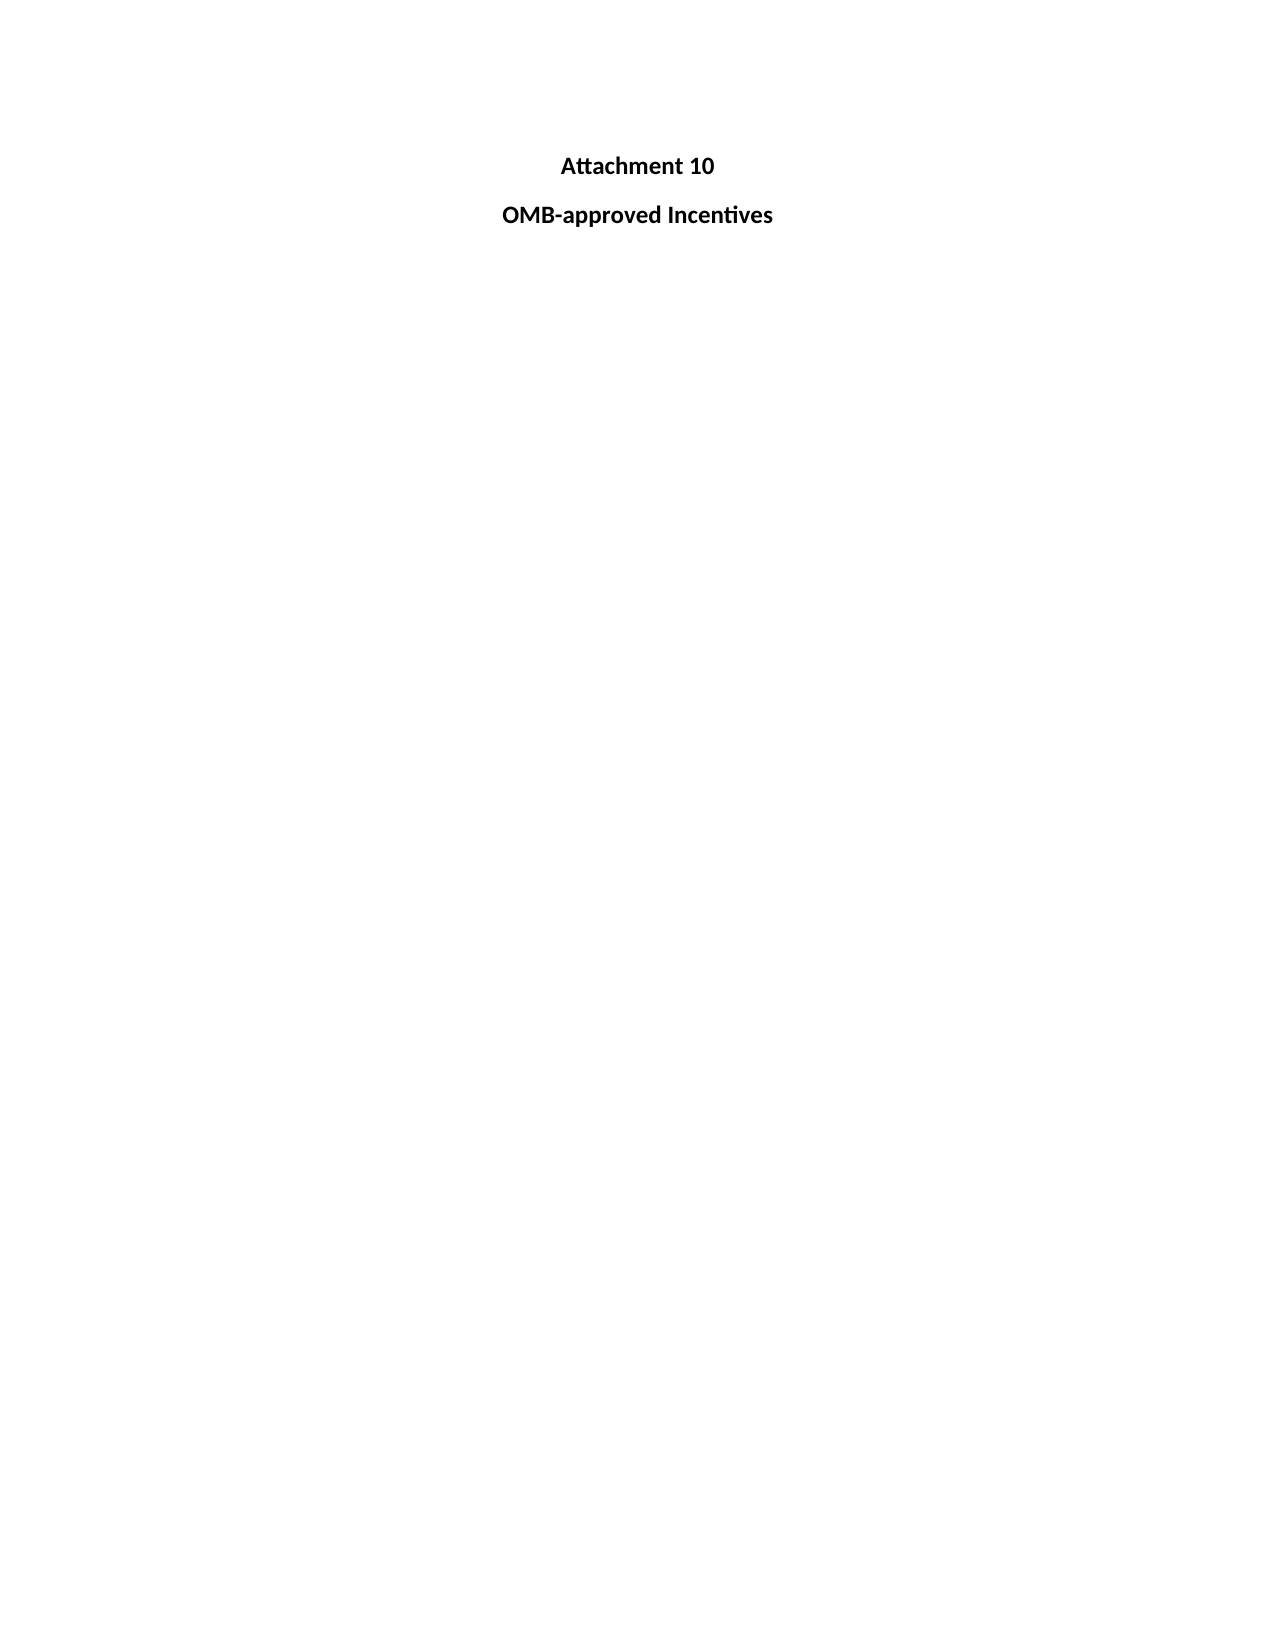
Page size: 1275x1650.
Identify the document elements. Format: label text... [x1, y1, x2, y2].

text Attachment 10 [150, 150, 1125, 181]
text OMB-approved Incentives [150, 199, 1125, 230]
